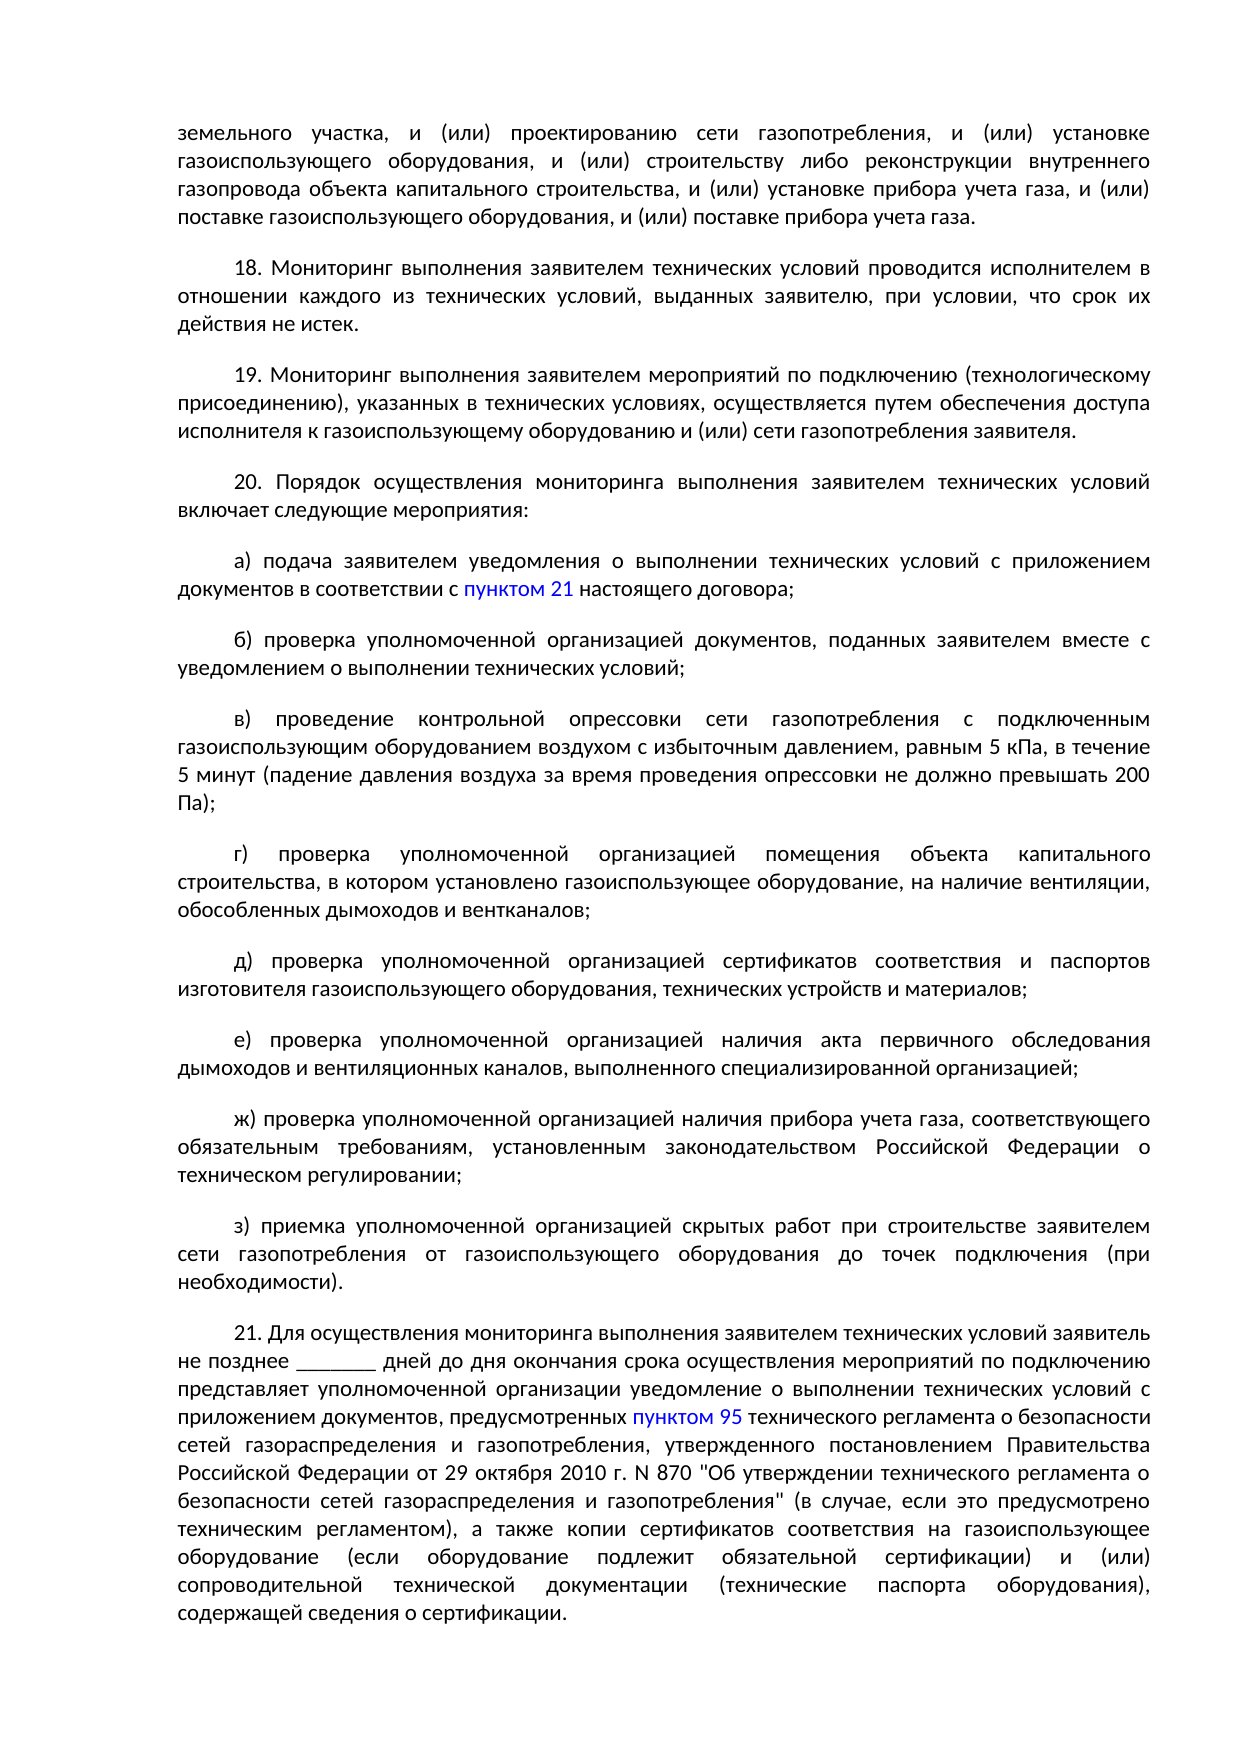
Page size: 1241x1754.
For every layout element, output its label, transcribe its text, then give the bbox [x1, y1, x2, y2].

text 20. Порядок осуществления мониторинга выполнения заявителем технических условий включает следующие мероприятия: [177, 467, 1152, 523]
text г) проверка уполномоченной организацией помещения объекта капитального строительства, в котором установлено газоиспользующее оборудование, на наличие вентиляции, обособленных дымоходов и вентканалов; [177, 839, 1152, 923]
text а) подача заявителем уведомления о выполнении технических условий с приложением документов в соответствии с пунктом 21 настоящего договора; [177, 546, 1152, 602]
text е) проверка уполномоченной организацией наличия акта первичного обследования дымоходов и вентиляционных каналов, выполненного специализированной организацией; [177, 1025, 1152, 1081]
text в) проведение контрольной опрессовки сети газопотребления с подключенным газоиспользующим оборудованием воздухом с избыточным давлением, равным 5 кПа, в течение 5 минут (падение давления воздуха за время проведения опрессовки не должно превышать 200 Па); [177, 704, 1152, 816]
text 21. Для осуществления мониторинга выполнения заявителем технических условий заявитель не позднее _______ дней до дня окончания срока осуществления мероприятий по подключению представляет уполномоченной организации уведомление о выполнении технических условий с приложением документов, предусмотренных пунктом 95 технического регламента о безопасности сетей газораспределения и газопотребления, утвержденного постановлением Правительства Российской Федерации от 29 октября 2010 г. N 870 "Об утверждении технического регламента о безопасности сетей газораспределения и газопотребления" (в случае, если это предусмотрено техническим регламентом), а также копии сертификатов соответствия на газоиспользующее оборудование (если оборудование подлежит обязательной сертификации) и (или) сопроводительной технической документации (технические паспорта оборудования), содержащей сведения о сертификации. [177, 1318, 1152, 1626]
text 19. Мониторинг выполнения заявителем мероприятий по подключению (технологическому присоединению), указанных в технических условиях, осуществляется путем обеспечения доступа исполнителя к газоиспользующему оборудованию и (или) сети газопотребления заявителя. [177, 360, 1152, 444]
text д) проверка уполномоченной организацией сертификатов соответствия и паспортов изготовителя газоиспользующего оборудования, технических устройств и материалов; [177, 946, 1152, 1002]
text з) приемка уполномоченной организацией скрытых работ при строительстве заявителем сети газопотребления от газоиспользующего оборудования до точек подключения (при необходимости). [177, 1211, 1152, 1295]
text 18. Мониторинг выполнения заявителем технических условий проводится исполнителем в отношении каждого из технических условий, выданных заявителю, при условии, что срок их действия не истек. [177, 253, 1152, 337]
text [177, 118, 1152, 230]
text б) проверка уполномоченной организацией документов, поданных заявителем вместе с уведомлением о выполнении технических условий; [177, 625, 1152, 681]
text ж) проверка уполномоченной организацией наличия прибора учета газа, соответствующего обязательным требованиям, установленным законодательством Российской Федерации о техническом регулировании; [177, 1104, 1152, 1188]
